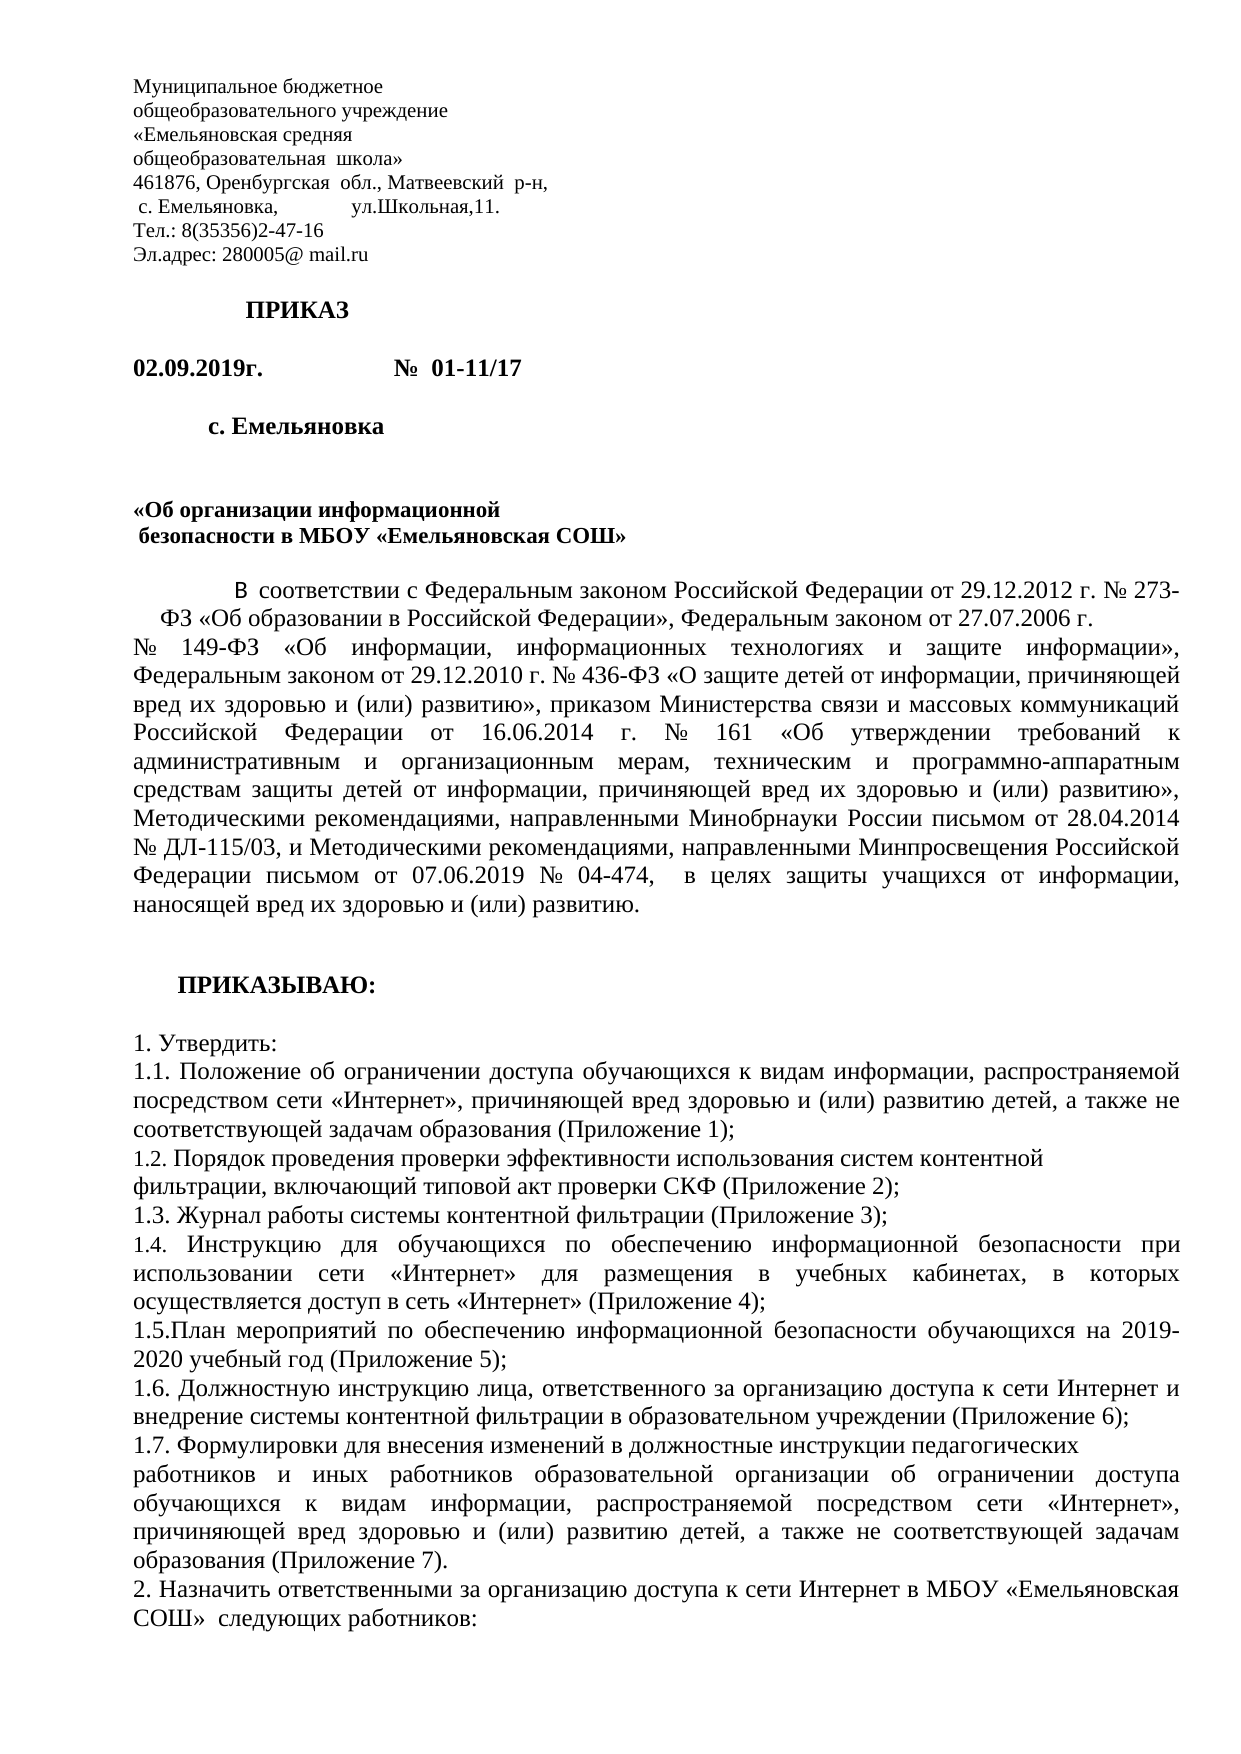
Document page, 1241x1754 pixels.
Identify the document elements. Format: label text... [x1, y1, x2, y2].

list 1.2. Порядок проведения проверки эффективности использования систем контентной [133, 1143, 1181, 1171]
text с. Емельяновка [133, 411, 1181, 440]
text ПРИКАЗЫВАЮ: [133, 970, 1181, 999]
list фильтрации, включающий типовой акт проверки СКФ (Приложение 2); [133, 1171, 1181, 1200]
list 1.7. Формулировки для внесения изменений в должностные инструкции педагогических [133, 1430, 1181, 1459]
text общеобразовательная школа» [133, 146, 1181, 170]
list 1.5.План мероприятий по обеспечению информационной безопасности обучающихся на 2019-2020 учебный год (Приложение 5); [133, 1315, 1181, 1373]
text безопасности в МБОУ «Емельяновская СОШ» [133, 522, 1181, 548]
list 1.6. Должностную инструкцию лица, ответственного за организацию доступа к сети Интернет и внедрение системы контентной фильтрации в образовательном учреждении (Приложение 6); [133, 1373, 1181, 1430]
list 1. Утвердить: [133, 1028, 1181, 1056]
text общеобразовательного учреждение [133, 98, 1181, 122]
text № 149-ФЗ «Об информации, информационных технологиях и защите информации», Федеральным законом от 29.12.2010 г. № 436-ФЗ «О защите детей от информации, причиняющей вред их здоровью и (или) развитию», приказом Министерства связи и массовых коммуникаций Российской Федерации от 16.06.2014 г. № 161 «Об утверждении требований к административным и организационным мерам, техническим и программно-аппаратным средствам защиты детей от информации, причиняющей вред их здоровью и (или) развитию», Методическими рекомендациями, направленными Минобрнауки России письмом от 28.04.2014 № ДЛ-115/03, и Методическими рекомендациями, направленными Минпросвещения Российской Федерации письмом от 07.06.2019 № 04-474, в целях защиты учащихся от информации, наносящей вред их здоровью и (или) развитию. [133, 632, 1181, 917]
text 02.09.2019г. № 01-11/17 [133, 353, 1181, 382]
text 461876, Оренбургская обл., Матвеевский р-н, [133, 170, 1181, 194]
text ПРИКАЗ [133, 296, 1181, 324]
text «Емельяновская средняя [133, 122, 1181, 146]
text «Об организации информационной [133, 496, 1181, 522]
text с. Емельяновка, ул.Школьная,11. [133, 194, 1181, 218]
list соответствии с Федеральным законом Российской Федерации от 29.12.2012 г. № 273-ФЗ «Об образовании в Российской Федерации», Федеральным законом от 27.07.2006 г. [160, 575, 1181, 632]
list 1.4. Инструкцию для обучающихся по обеспечению информационной безопасности при использовании сети «Интернет» для размещения в учебных кабинетах, в которых осуществляется доступ в сеть «Интернет» (Приложение 4); [133, 1229, 1181, 1315]
list 2. Назначить ответственными за организацию доступа к сети Интернет в МБОУ «Емельяновская СОШ» следующих работников: [133, 1574, 1181, 1631]
list 1.1. Положение об ограничении доступа обучающихся к видам информации, распространяемой посредством сети «Интернет», причиняющей вред здоровью и (или) развитию детей, а также не соответствующей задачам образования (Приложение 1); [133, 1056, 1181, 1143]
text Эл.адрес: 280005@ mail.ru [133, 242, 1181, 266]
text Тел.: 8(35356)2-47-16 [133, 218, 1181, 242]
list работников и иных работников образовательной организации об ограничении доступа обучающихся к видам информации, распространяемой посредством сети «Интернет», причиняющей вред здоровью и (или) развитию детей, а также не соответствующей задачам образования (Приложение 7). [133, 1459, 1181, 1574]
text Муниципальное бюджетное [133, 74, 1181, 98]
list 1.3. Журнал работы системы контентной фильтрации (Приложение 3); [133, 1200, 1181, 1229]
